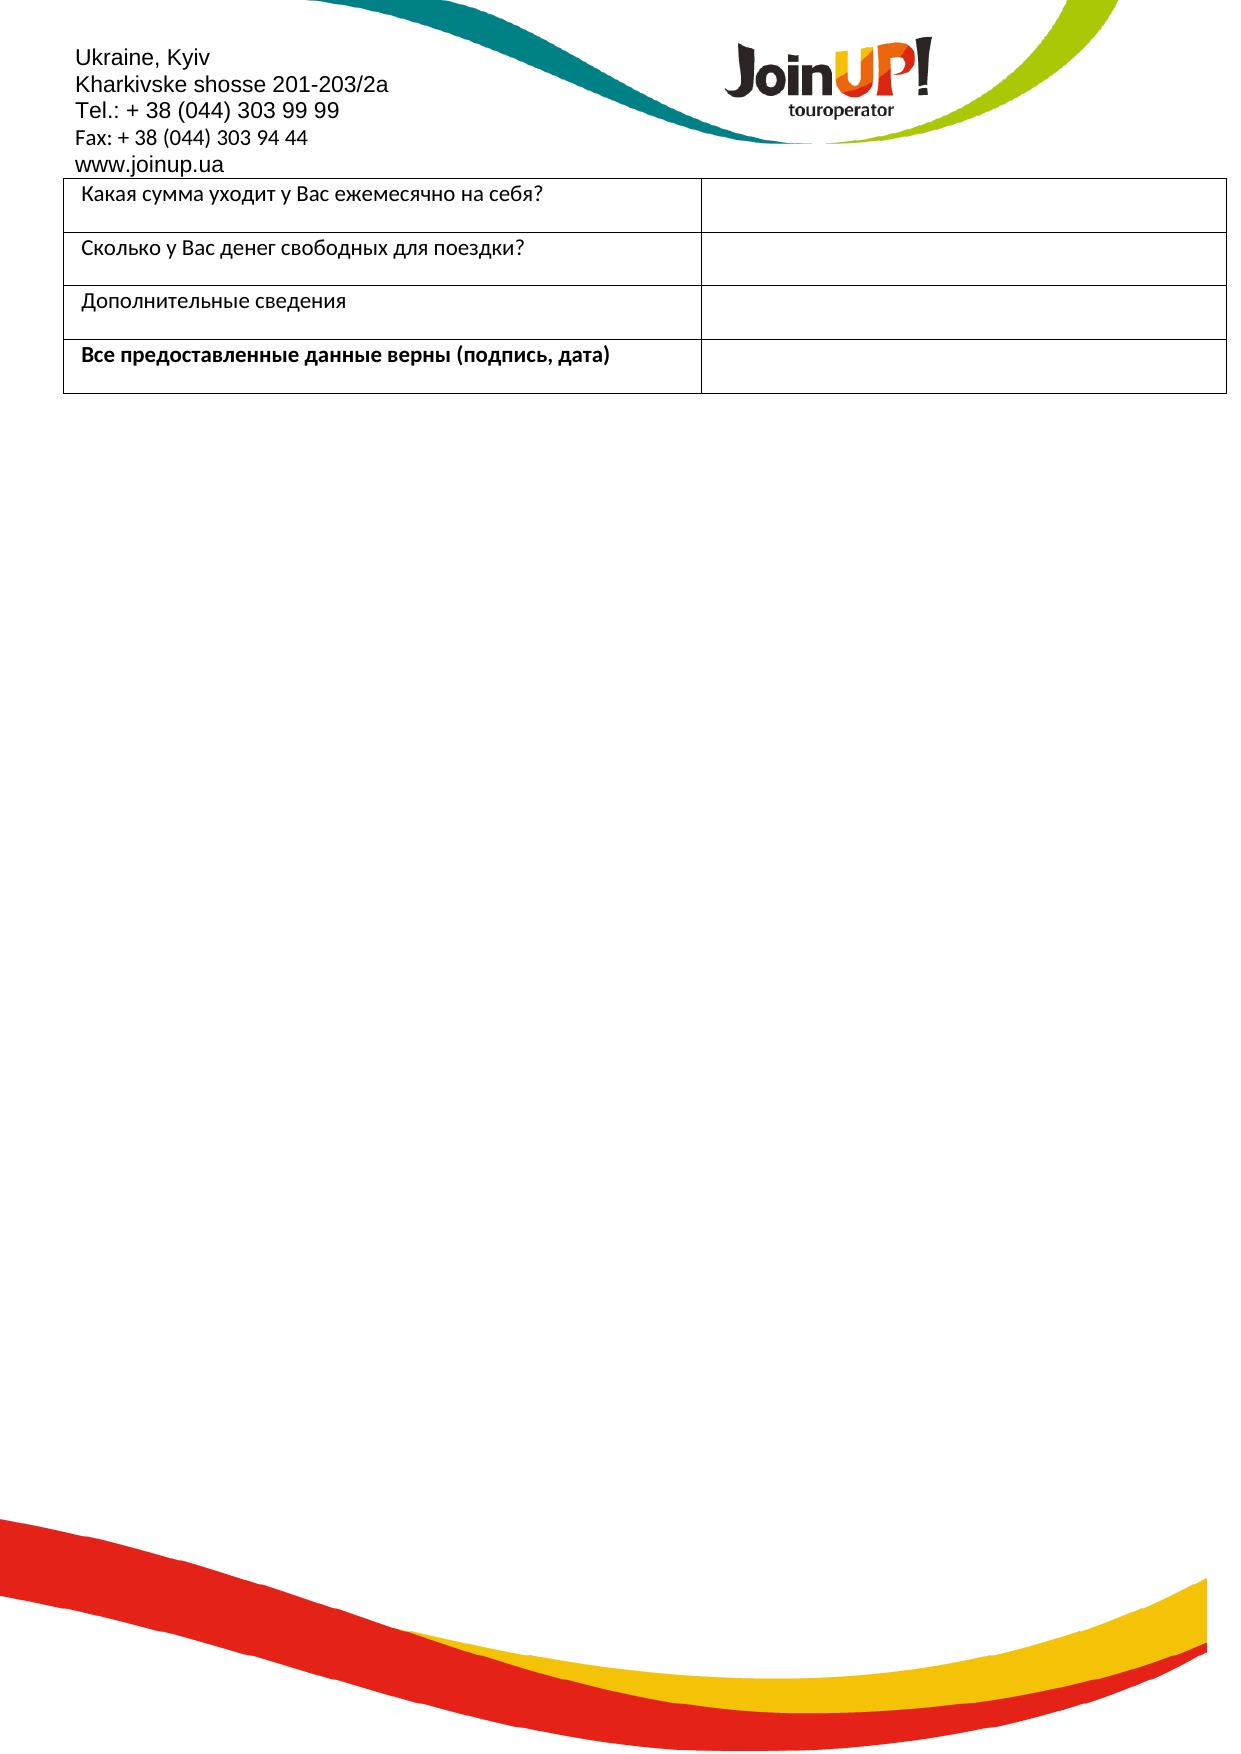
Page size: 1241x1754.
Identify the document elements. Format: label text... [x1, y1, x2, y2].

table_cell Какая сумма уходит у Вас ежемесячно на себя? [64, 179, 701, 232]
picture [0, 1513, 1207, 1751]
table_cell [702, 179, 1226, 232]
table_cell [702, 340, 1226, 393]
table_cell [702, 286, 1226, 339]
table_cell Все предоставленные данные верны (подпись, дата) [64, 340, 701, 393]
table_cell Сколько у Вас денег свободных для поездки? [64, 233, 701, 285]
table_cell Дополнительные сведения [64, 286, 701, 339]
picture [153, 0, 1119, 169]
table_cell [702, 233, 1226, 285]
